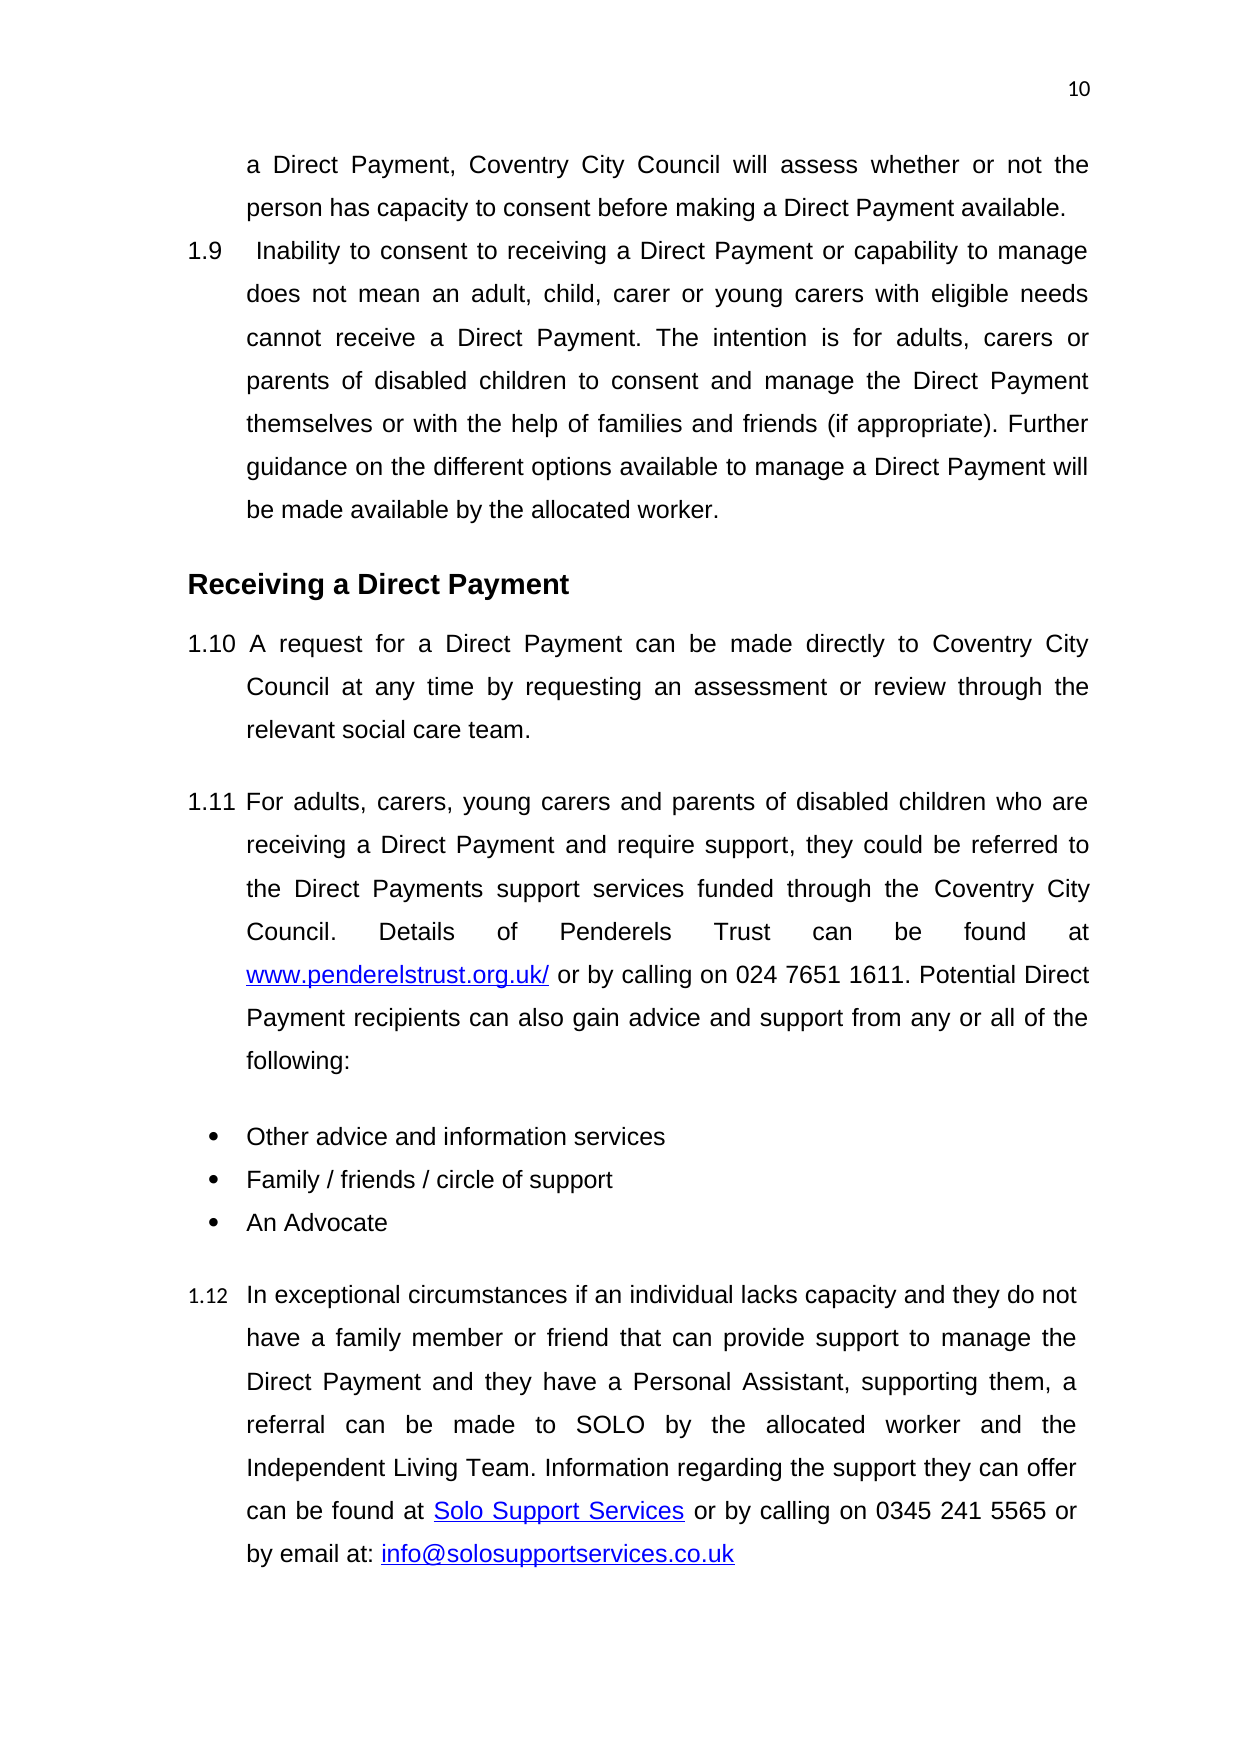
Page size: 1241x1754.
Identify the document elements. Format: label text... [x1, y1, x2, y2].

text 1.11 For adults, carers, young carers and parents of disabled children who are receiving a Direct Payment and require support, they could be referred to the Direct Payments support services funded through the Coventry City Council. Details of Penderels Trust can be found at www.penderelstrust.org.uk/ or by calling on 024 7651 1611. Potential Direct Payment recipients can also gain advice and support from any or all of the following: [187, 787, 1090, 1075]
text Receiving a Direct Payment [150, 567, 1090, 600]
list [187, 150, 1090, 222]
list Other advice and information services [209, 1121, 1090, 1150]
list Inability to consent to receiving a Direct Payment or capability to manage does not mean an adult, child, carer or young carers with eligible needs cannot receive a Direct Payment. The intention is for adults, carers or parents of disabled children to consent and manage the Direct Payment themselves or with the help of families and friends (if appropriate). Further guidance on the different options available to manage a Direct Payment will be made available by the allocated worker. [187, 236, 1090, 524]
list Family / friends / circle of support [209, 1165, 1090, 1193]
list In exceptional circumstances if an individual lacks capacity and they do not have a family member or friend that can provide support to manage the Direct Payment and they have a Personal Assistant, supporting them, a referral can be made to SOLO by the allocated worker and the Independent Living Team. Information regarding the support they can offer can be found at Solo Support Services or by calling on 0345 241 5565 or by email at: info@solosupportservices.co.uk [187, 1280, 1078, 1568]
list An Advocate [209, 1208, 1090, 1237]
text 1.10 A request for a Direct Payment can be made directly to Coventry City Council at any time by requesting an assessment or review through the relevant social care team. [187, 629, 1090, 744]
